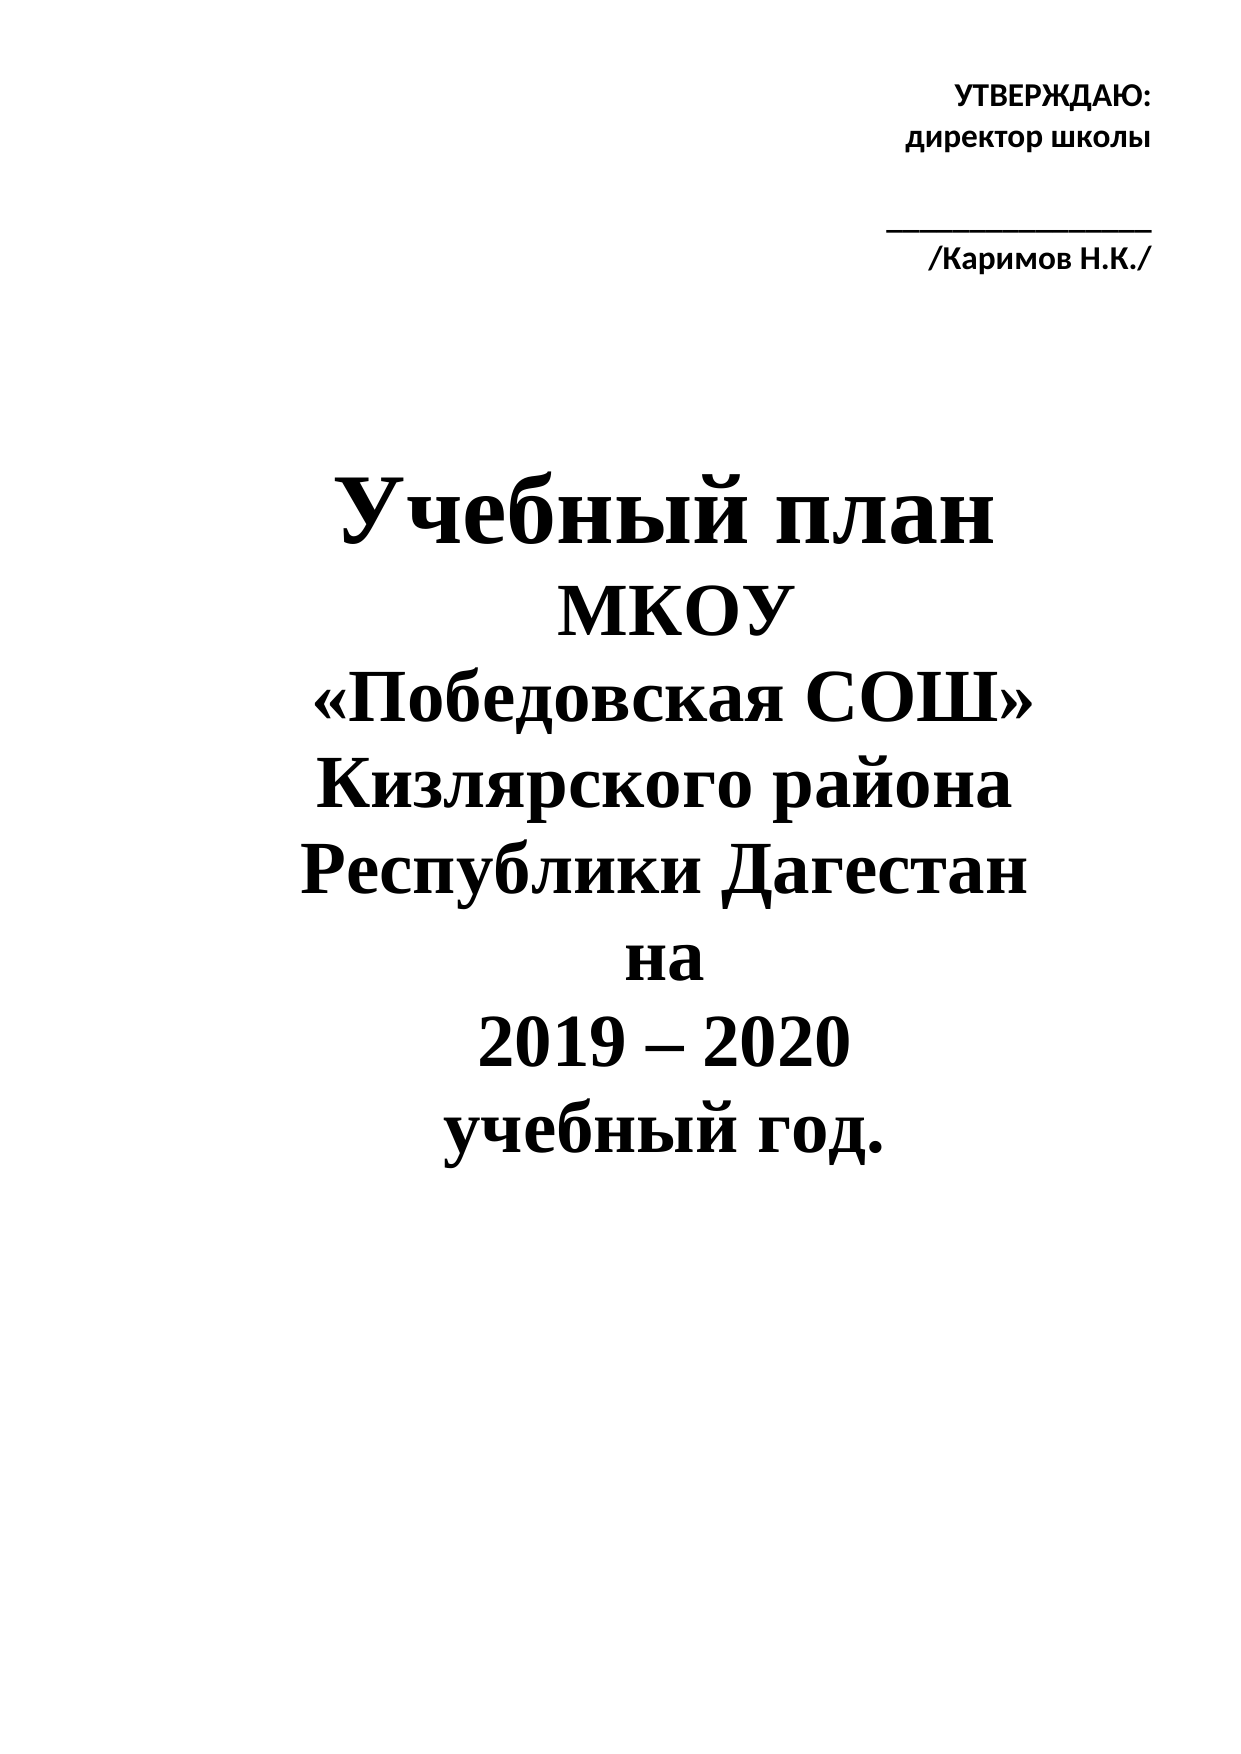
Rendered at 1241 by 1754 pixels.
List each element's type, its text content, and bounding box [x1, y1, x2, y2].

text на [177, 910, 1152, 996]
title ________________ [177, 196, 1152, 237]
text учебный год. [177, 1082, 1152, 1169]
text Кизлярского района Республики Дагестан [177, 737, 1152, 910]
text МКОУ [177, 565, 1152, 651]
text 2019 – 2020 [177, 996, 1152, 1082]
text Учебный план [177, 450, 1152, 565]
title /Каримов Н.К./ [177, 237, 1152, 277]
title директор школы [177, 114, 1152, 155]
title УТВЕРЖДАЮ: [177, 74, 1152, 114]
text «Победовская СОШ» [177, 651, 1152, 737]
